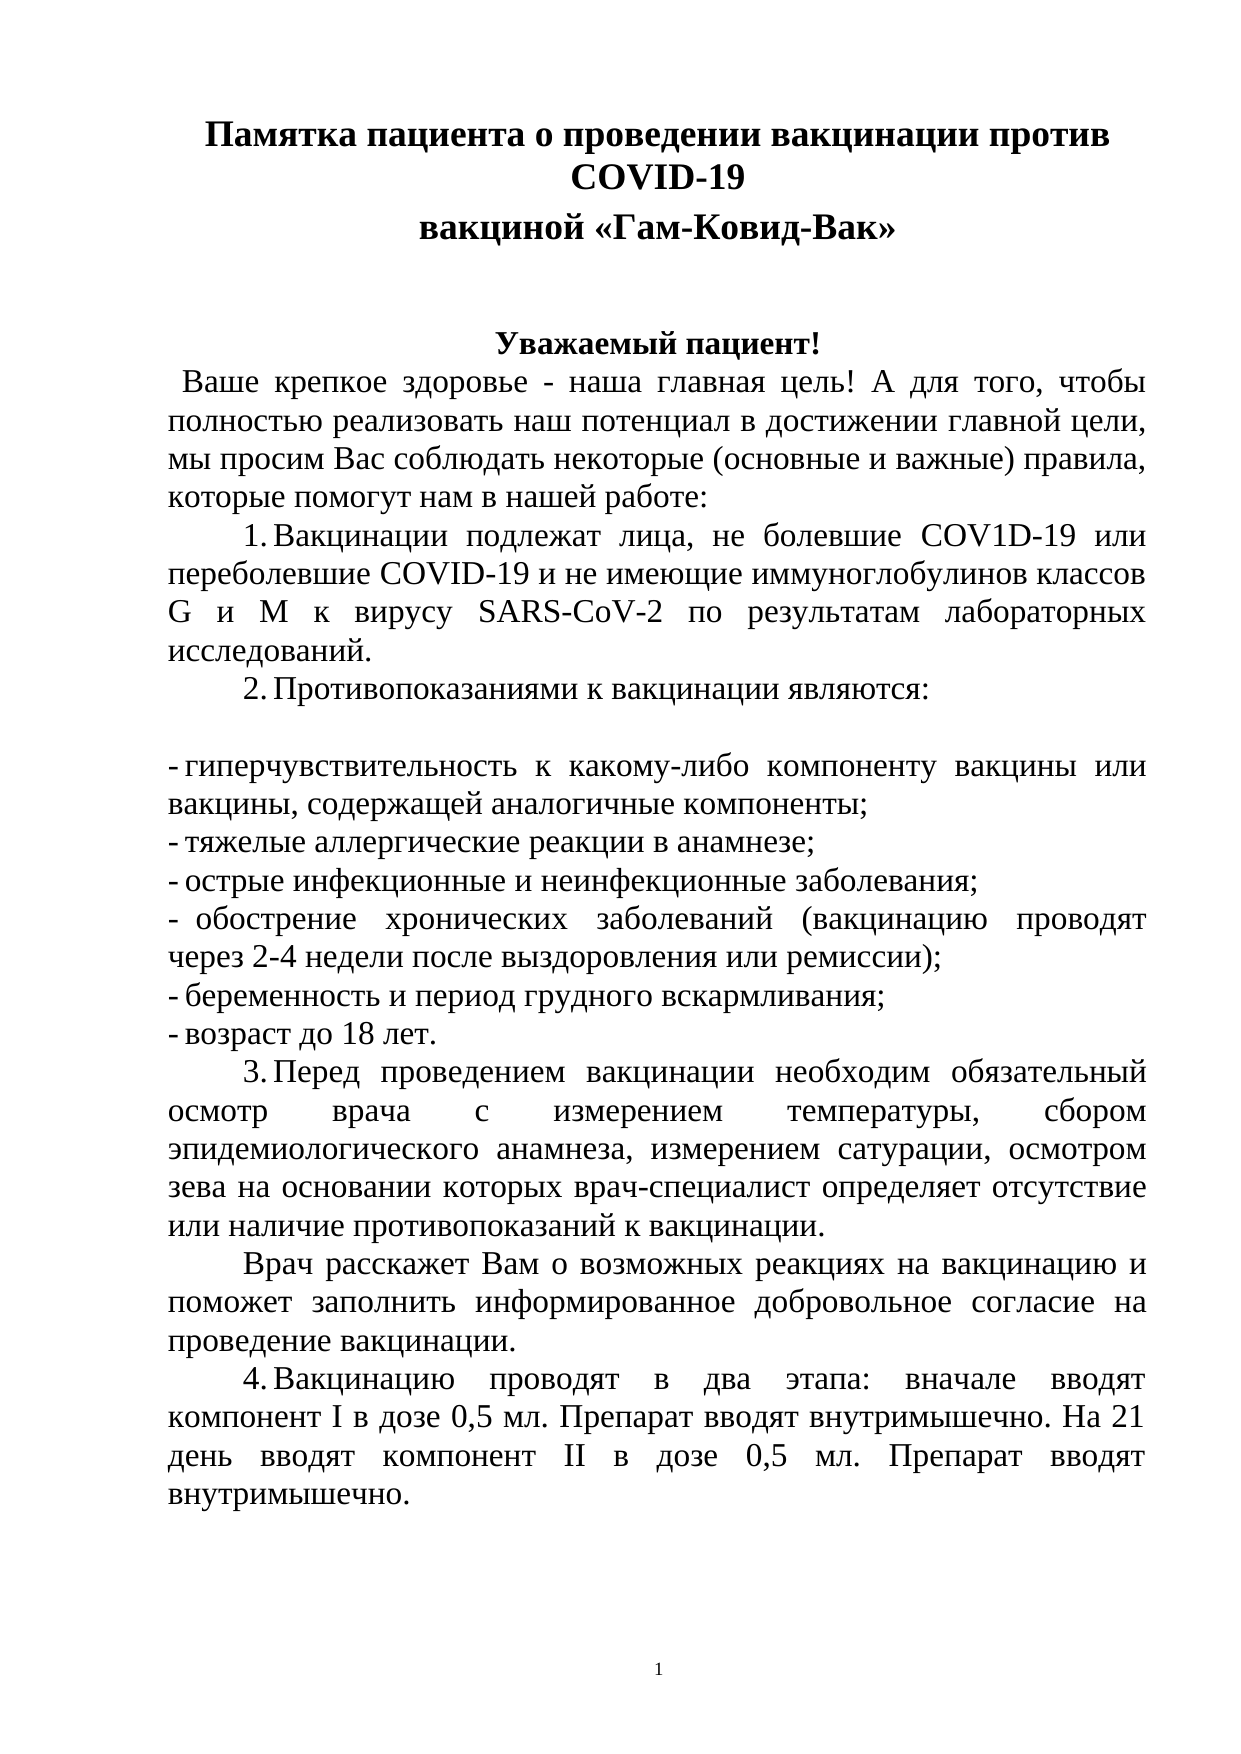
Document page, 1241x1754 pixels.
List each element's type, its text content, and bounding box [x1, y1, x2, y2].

text Памятка пациента о проведении вакцинации против COVID-19 [168, 111, 1148, 197]
list Противопоказаниями к вакцинации являются: [243, 668, 1148, 706]
text - обострение хронических заболеваний (вакцинацию проводят через 2-4 недели после выздоровления или ремиссии); [168, 898, 1148, 975]
text Врач расскажет Вам о возможных реакциях на вакцинацию и поможет заполнить информированное добровольное согласие на проведение вакцинации. [168, 1243, 1148, 1358]
list возраст до 18 лет. [168, 1013, 1148, 1051]
list тяжелые аллергические реакции в анамнезе; [168, 821, 1148, 860]
list острые инфекционные и неинфекционные заболевания; [168, 860, 1148, 898]
list Вакцинацию проводят в два этапа: вначале вводят компонент I в дозе 0,5 мл. Препарат вводят внутримышечно. На 21 день вводят компонент II в дозе 0,5 мл. Препарат вводят внутримышечно. [168, 1358, 1146, 1511]
list беременность и период грудного вскармливания; [168, 975, 1148, 1013]
text Уважаемый пациент! [168, 323, 1148, 361]
text Ваше крепкое здоровье - наша главная цель! А для того, чтобы полностью реализовать наш потенциал в достижении главной цели, мы просим Вас соблюдать некоторые (основные и важные) правила, которые помогут нам в нашей работе: [168, 361, 1148, 515]
list Вакцинации подлежат лица, не болевшие COV1D-19 или переболевшие COVID-19 и не имеющие иммуноглобулинов классов G и М к вирусу SARS-CoV-2 по результатам лабораторных исследований. [168, 515, 1146, 668]
list Перед проведением вакцинации необходим обязательный осмотр врача с измерением температуры, сбором эпидемиологического анамнеза, измерением сатурации, осмотром зева на основании которых врач-специалист определяет отсутствие или наличие противопоказаний к вакцинации. [168, 1051, 1148, 1243]
list гиперчувствительность к какому-либо компоненту вакцины или вакцины, содержащей аналогичные компоненты; [168, 745, 1148, 821]
text вакциной «Гам-Ковид-Вак» [168, 204, 1148, 248]
